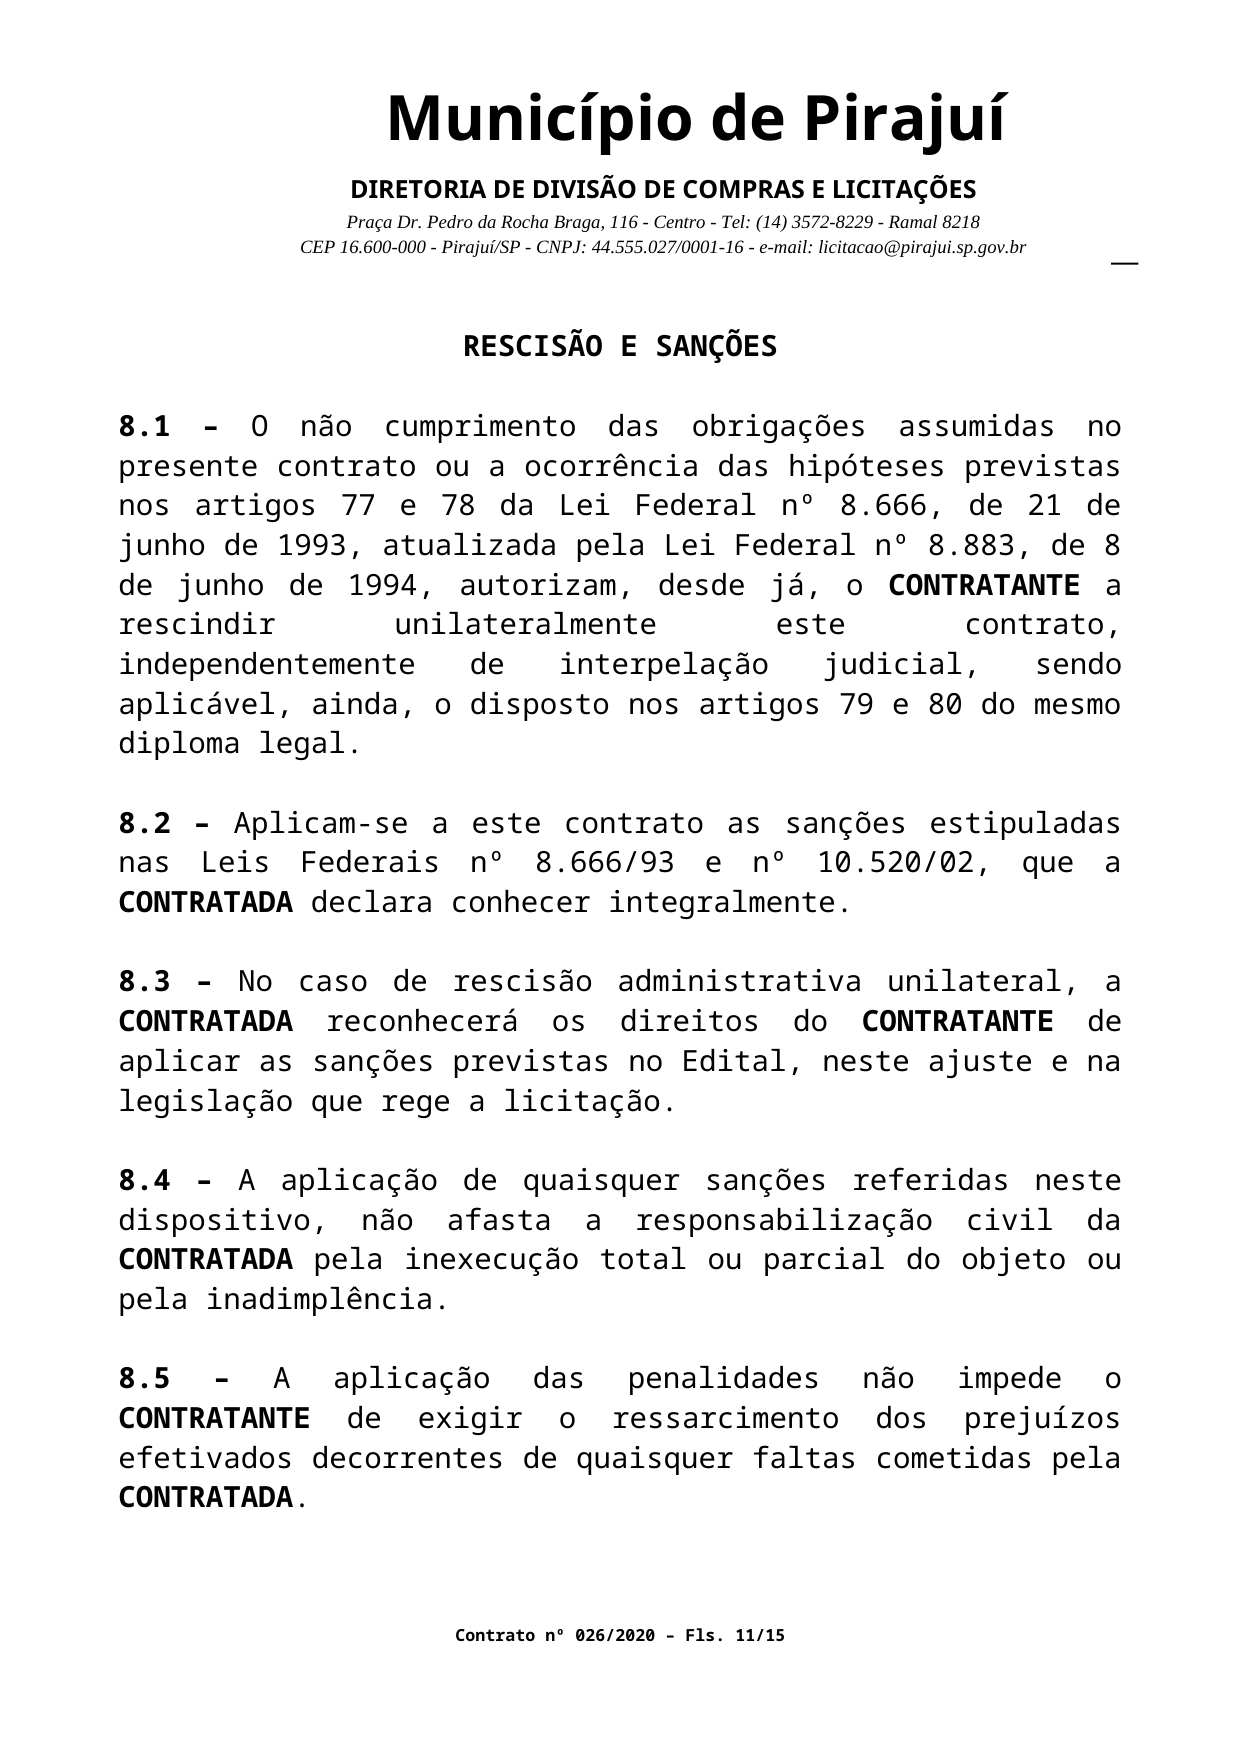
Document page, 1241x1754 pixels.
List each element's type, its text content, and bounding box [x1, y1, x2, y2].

text 8.4 – A aplicação de quaisquer sanções referidas neste dispositivo, não afasta a responsabilização civil da CONTRATADA pela inexecução total ou parcial do objeto ou pela inadimplência. [118, 1159, 1122, 1318]
text 8.5 – A aplicação das penalidades não impede o CONTRATANTE de exigir o ressarcimento dos prejuízos efetivados decorrentes de quaisquer faltas cometidas pela CONTRATADA. [118, 1358, 1122, 1516]
text RESCISÃO E SANÇÕES [118, 326, 1122, 365]
text 8.2 – Aplicam-se a este contrato as sanções estipuladas nas Leis Federais nº 8.666/93 e nº 10.520/02, que a CONTRATADA declara conhecer integralmente. [118, 802, 1122, 921]
text 8.1 – O não cumprimento das obrigações assumidas no presente contrato ou a ocorrência das hipóteses previstas nos artigos 77 e 78 da Lei Federal nº 8.666, de 21 de junho de 1993, atualizada pela Lei Federal nº 8.883, de 8 de junho de 1994, autorizam, desde já, o CONTRATANTE a rescindir unilateralmente este contrato, independentemente de interpelação judicial, sendo aplicável, ainda, o disposto nos artigos 79 e 80 do mesmo diploma legal. [118, 405, 1122, 762]
text 8.3 – No caso de rescisão administrativa unilateral, a CONTRATADA reconhecerá os direitos do CONTRATANTE de aplicar as sanções previstas no Edital, neste ajuste e na legislação que rege a licitação. [118, 961, 1122, 1119]
